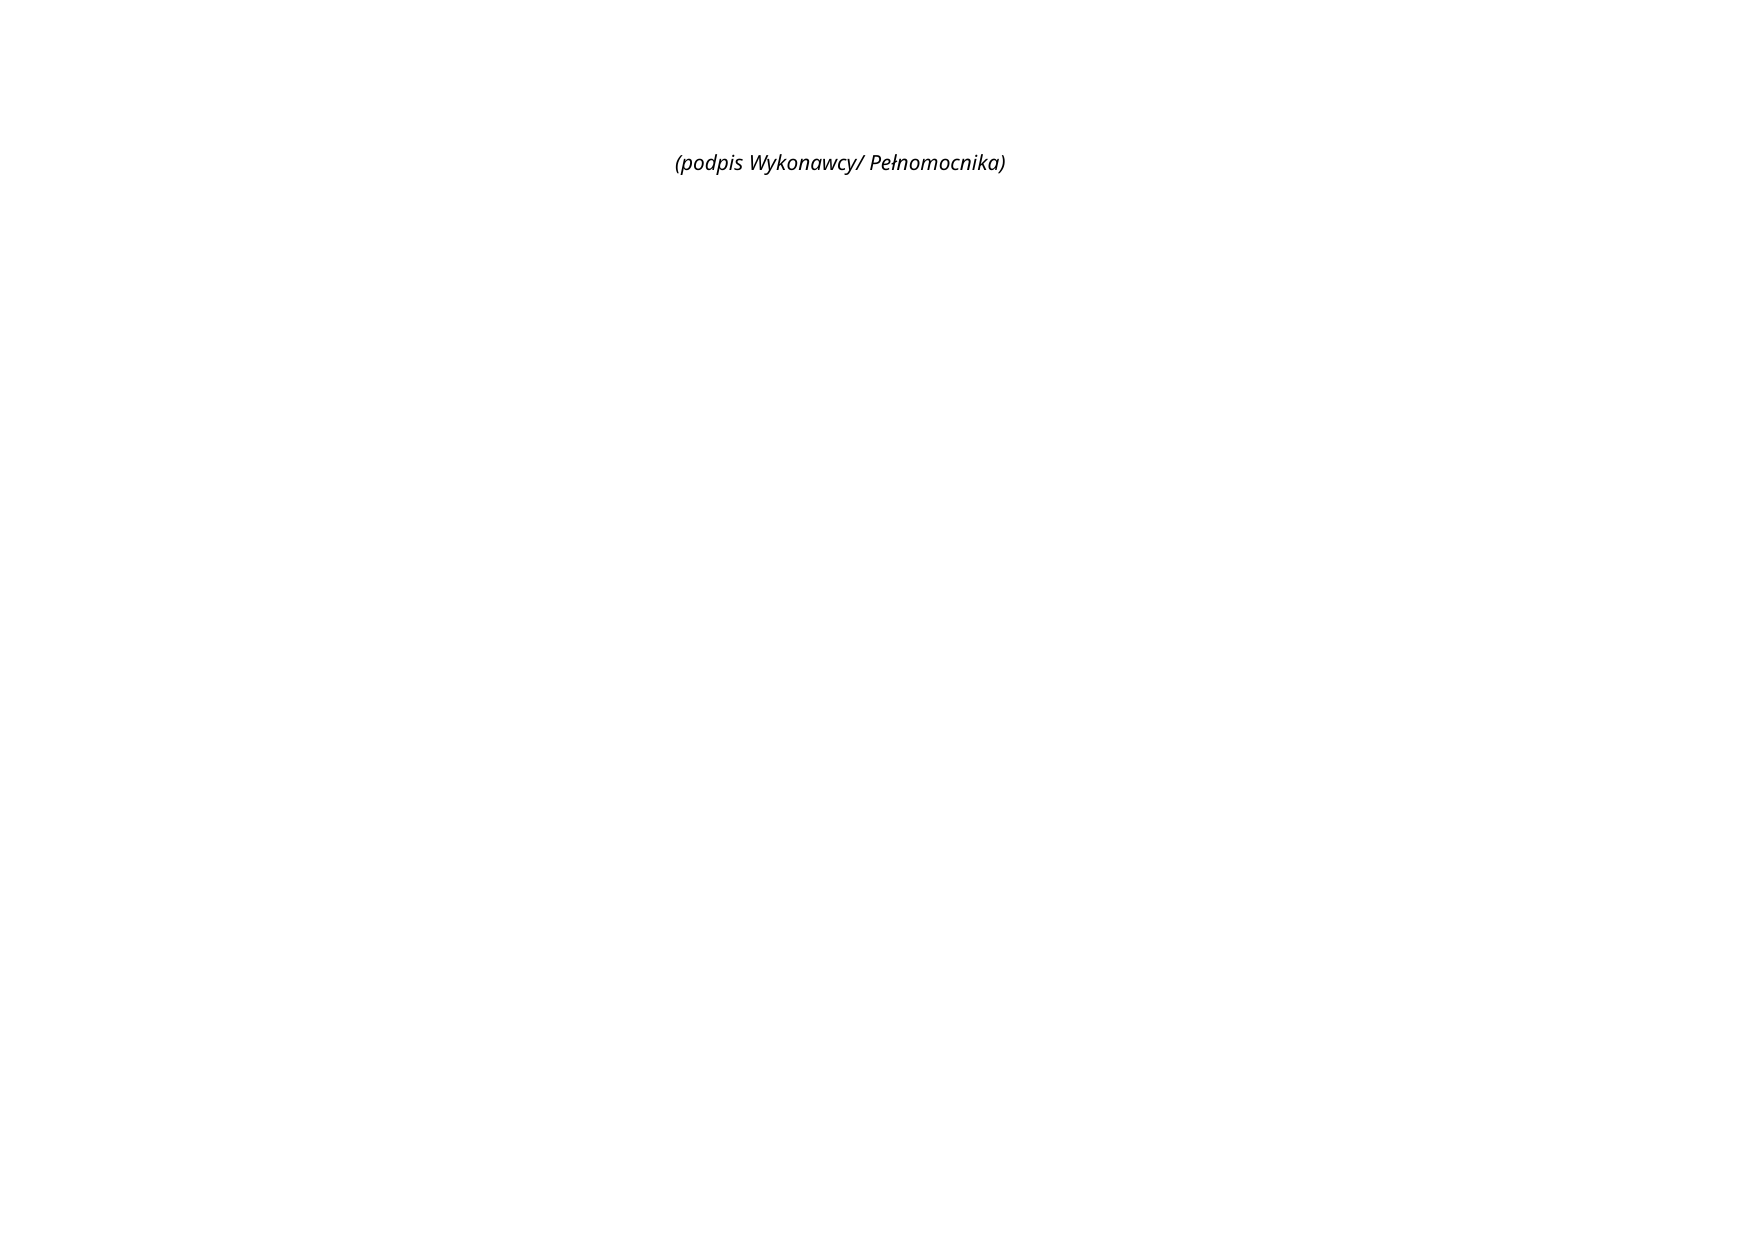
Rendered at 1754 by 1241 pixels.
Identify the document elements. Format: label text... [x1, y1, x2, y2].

text (podpis Wykonawcy/ Pełnomocnika) [148, 148, 1606, 176]
